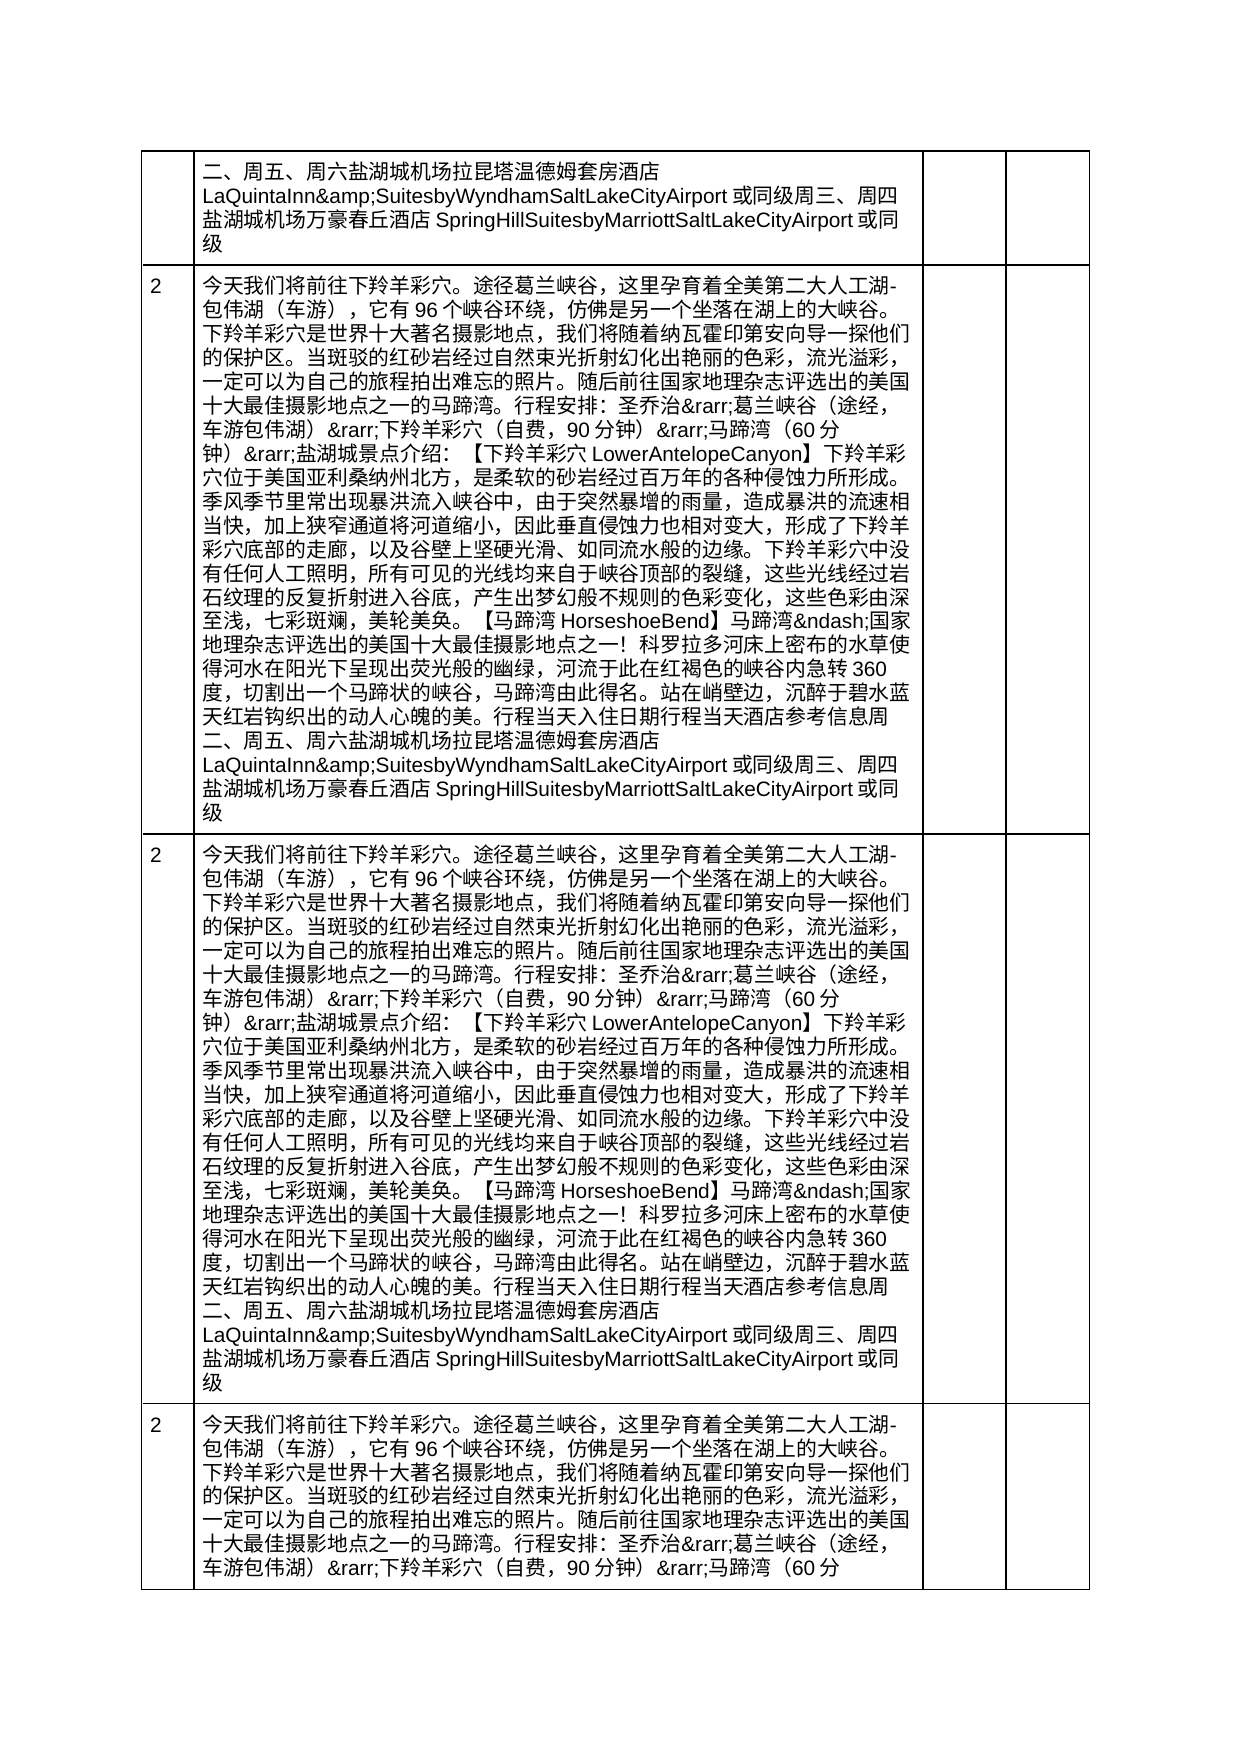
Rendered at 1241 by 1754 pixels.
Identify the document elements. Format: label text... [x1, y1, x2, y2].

table_cell [924, 266, 1005, 833]
table_cell [1007, 835, 1089, 1403]
table_cell 2 [142, 834, 193, 1403]
table_cell [924, 152, 1005, 264]
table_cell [195, 1404, 922, 1588]
table_cell 2 [142, 152, 193, 264]
table_cell [1007, 1404, 1089, 1588]
table_cell [1007, 152, 1089, 264]
table_cell [924, 1404, 1005, 1588]
table_cell [1007, 266, 1089, 833]
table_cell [195, 152, 922, 264]
table_cell 2 [142, 265, 193, 833]
table_cell 2 [142, 1404, 193, 1588]
table_cell [924, 835, 1005, 1403]
